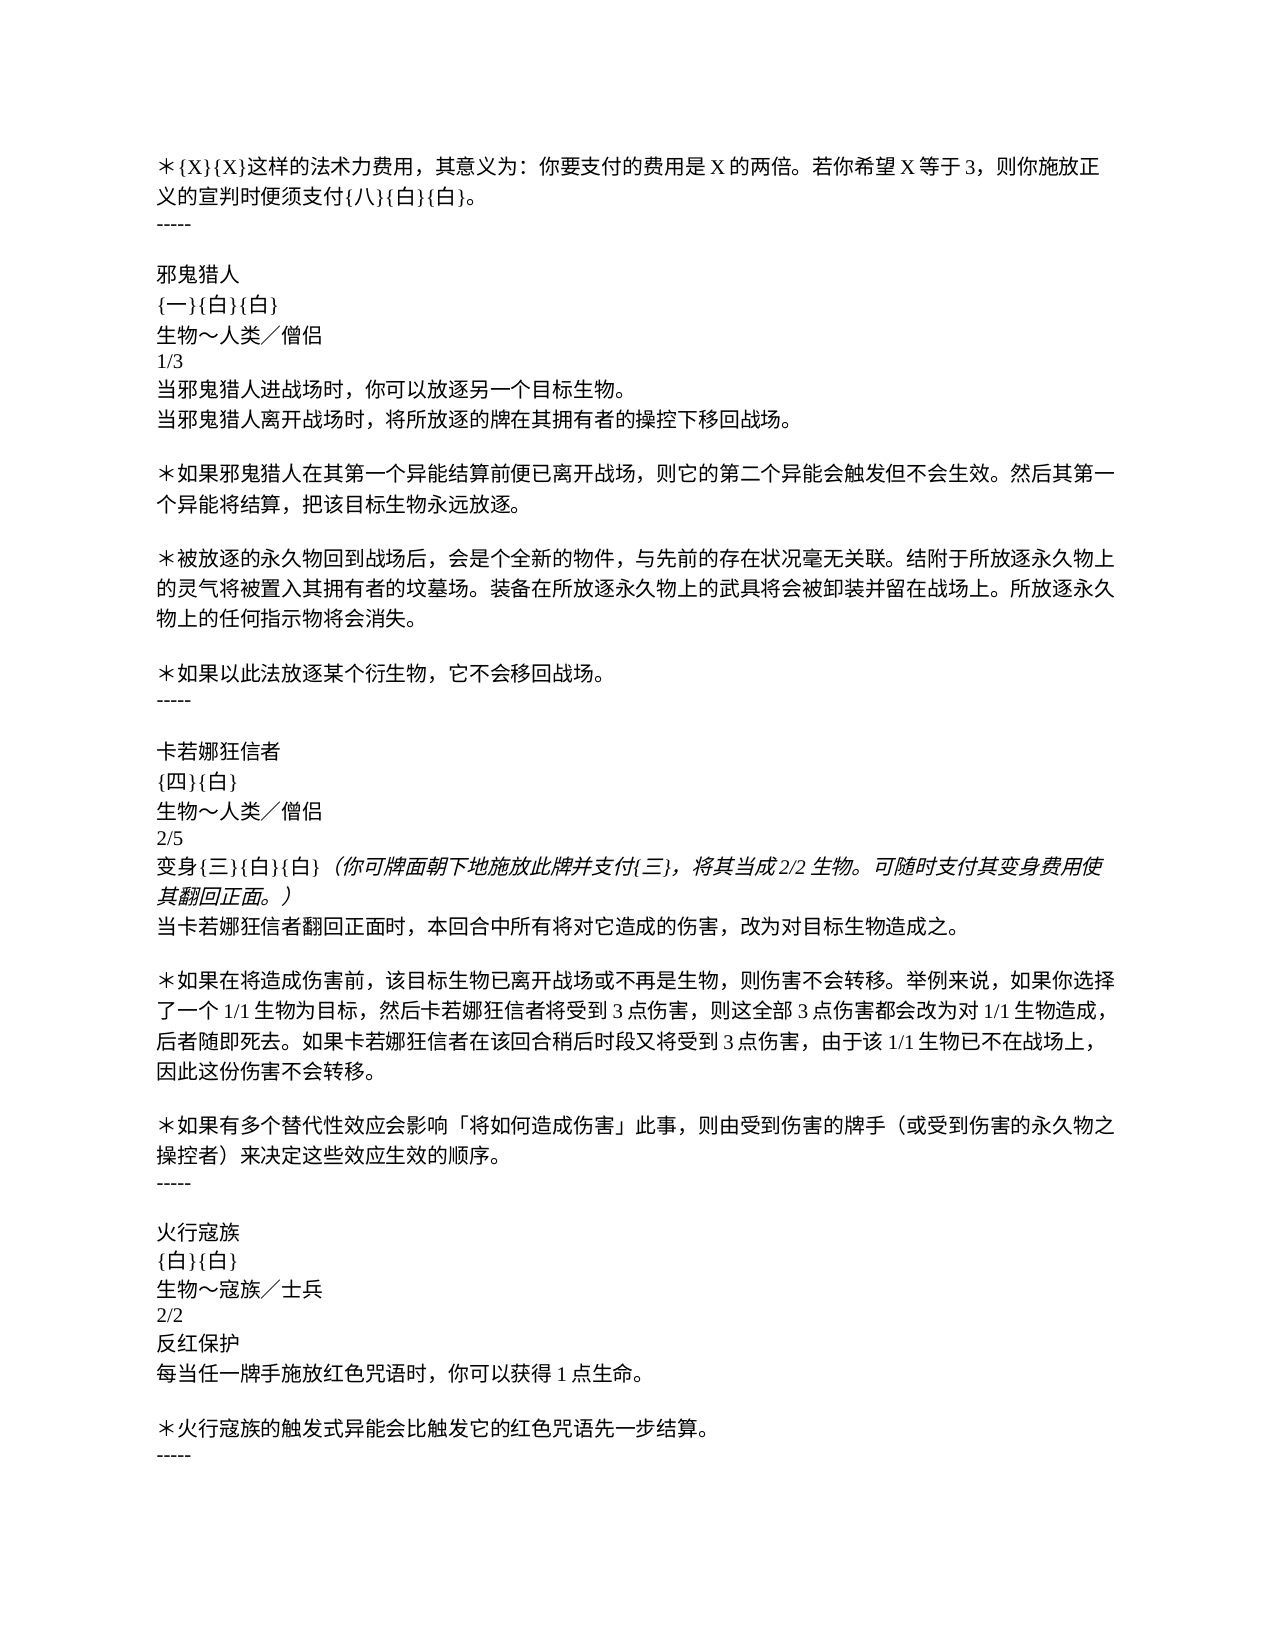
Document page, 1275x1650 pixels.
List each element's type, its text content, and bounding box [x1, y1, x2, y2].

text 火行寇族 [156, 1218, 1118, 1246]
text 1/3 [156, 349, 1118, 373]
text 2/2 [156, 1303, 1118, 1327]
text {白}{白} [156, 1246, 1118, 1275]
text ----- [156, 1170, 1118, 1194]
text ＊{X}{X}这样的法术力费用，其意义为：你要支付的费用是X的两倍。若你希望X等于3，则你施放正义的宣判时便须支付{八}{白}{白}。 [156, 150, 1118, 210]
text ＊如果在将造成伤害前，该目标生物已离开战场或不再是生物，则伤害不会转移。举例来说，如果你选择了一个1/1生物为目标，然后卡若娜狂信者将受到3点伤害，则这全部3点伤害都会改为对1/1生物造成，后者随即死去。如果卡若娜狂信者在该回合稍后时段又将受到3点伤害，由于该1/1生物已不在战场上，因此这份伤害不会转移。 [156, 964, 1118, 1085]
text ＊如果邪鬼猎人在其第一个异能结算前便已离开战场，则它的第二个异能会触发但不会生效。然后其第一个异能将结算，把该目标生物永远放逐。 [156, 458, 1118, 518]
text {四}{白} [156, 765, 1118, 796]
text 变身{三}{白}{白}（你可牌面朝下地施放此牌并支付{三}，将其当成2/2生物。可随时支付其变身费用使其翻回正面。） [156, 850, 1118, 910]
text 生物～人类／僧侣 [156, 319, 1118, 349]
text 当邪鬼猎人离开战场时，将所放逐的牌在其拥有者的操控下移回战场。 [156, 403, 1118, 434]
text 邪鬼猎人 [156, 258, 1118, 289]
text ----- [156, 687, 1118, 711]
text {一}{白}{白} [156, 289, 1118, 319]
text ----- [156, 210, 1118, 234]
text 反红保护 [156, 1327, 1118, 1358]
text 卡若娜狂信者 [156, 735, 1118, 765]
text ----- [156, 1442, 1118, 1466]
text 当卡若娜狂信者翻回正面时，本回合中所有将对它造成的伤害，改为对目标生物造成之。 [156, 910, 1118, 941]
text 每当任一牌手施放红色咒语时，你可以获得1点生命。 [156, 1358, 1118, 1388]
text ＊被放逐的永久物回到战场后，会是个全新的物件，与先前的存在状况毫无关联。结附于所放逐永久物上的灵气将被置入其拥有者的坟墓场。装备在所放逐永久物上的武具将会被卸装并留在战场上。所放逐永久物上的任何指示物将会消失。 [156, 542, 1118, 633]
text ＊如果有多个替代性效应会影响「将如何造成伤害」此事，则由受到伤害的牌手（或受到伤害的永久物之操控者）来决定这些效应生效的顺序。 [156, 1109, 1118, 1170]
text 2/5 [156, 826, 1118, 850]
text 生物～寇族／士兵 [156, 1275, 1118, 1303]
text 生物～人类／僧侣 [156, 796, 1118, 826]
text 当邪鬼猎人进战场时，你可以放逐另一个目标生物。 [156, 373, 1118, 403]
text ＊如果以此法放逐某个衍生物，它不会移回战场。 [156, 657, 1118, 687]
text ＊火行寇族的触发式异能会比触发它的红色咒语先一步结算。 [156, 1412, 1118, 1442]
